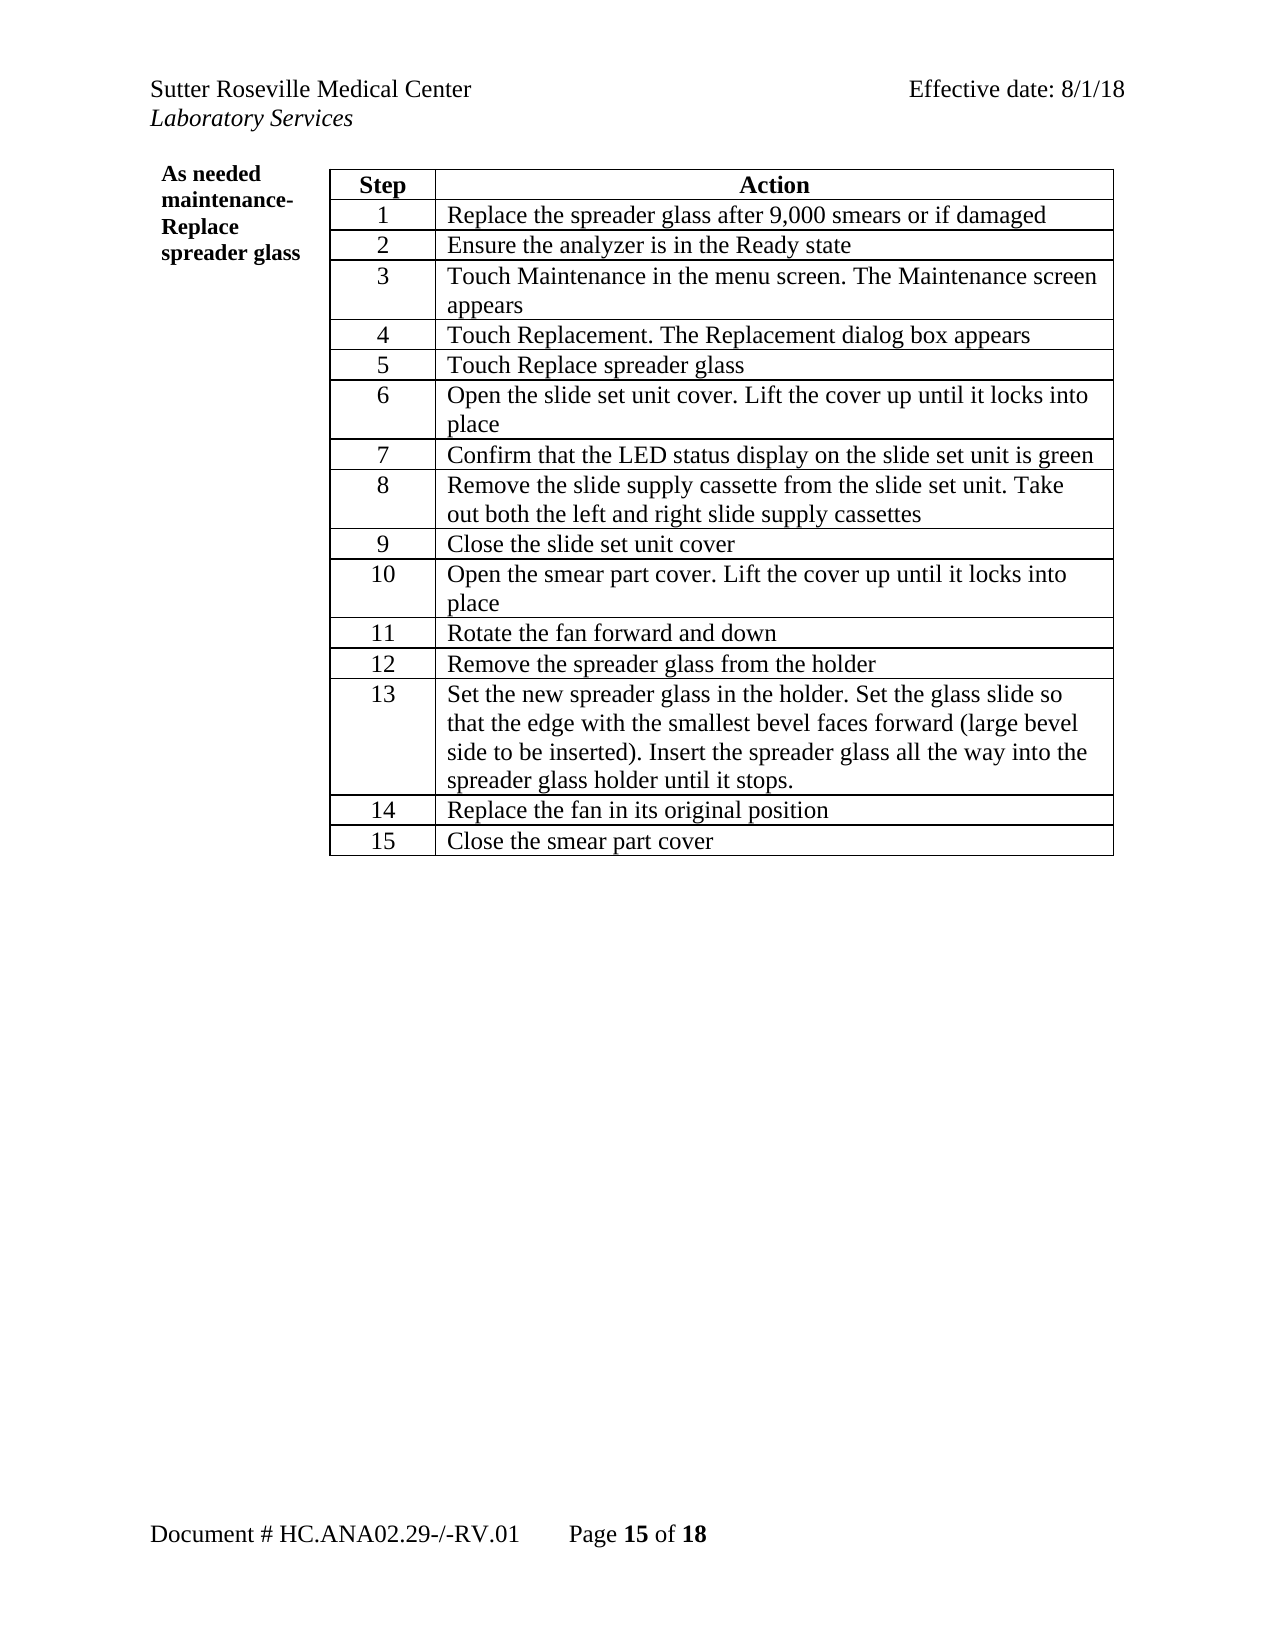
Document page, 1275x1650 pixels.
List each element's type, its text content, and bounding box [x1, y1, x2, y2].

table_header As needed maintenance- Replace spreader glass [150, 160, 330, 1500]
table_header [330, 160, 1136, 1500]
